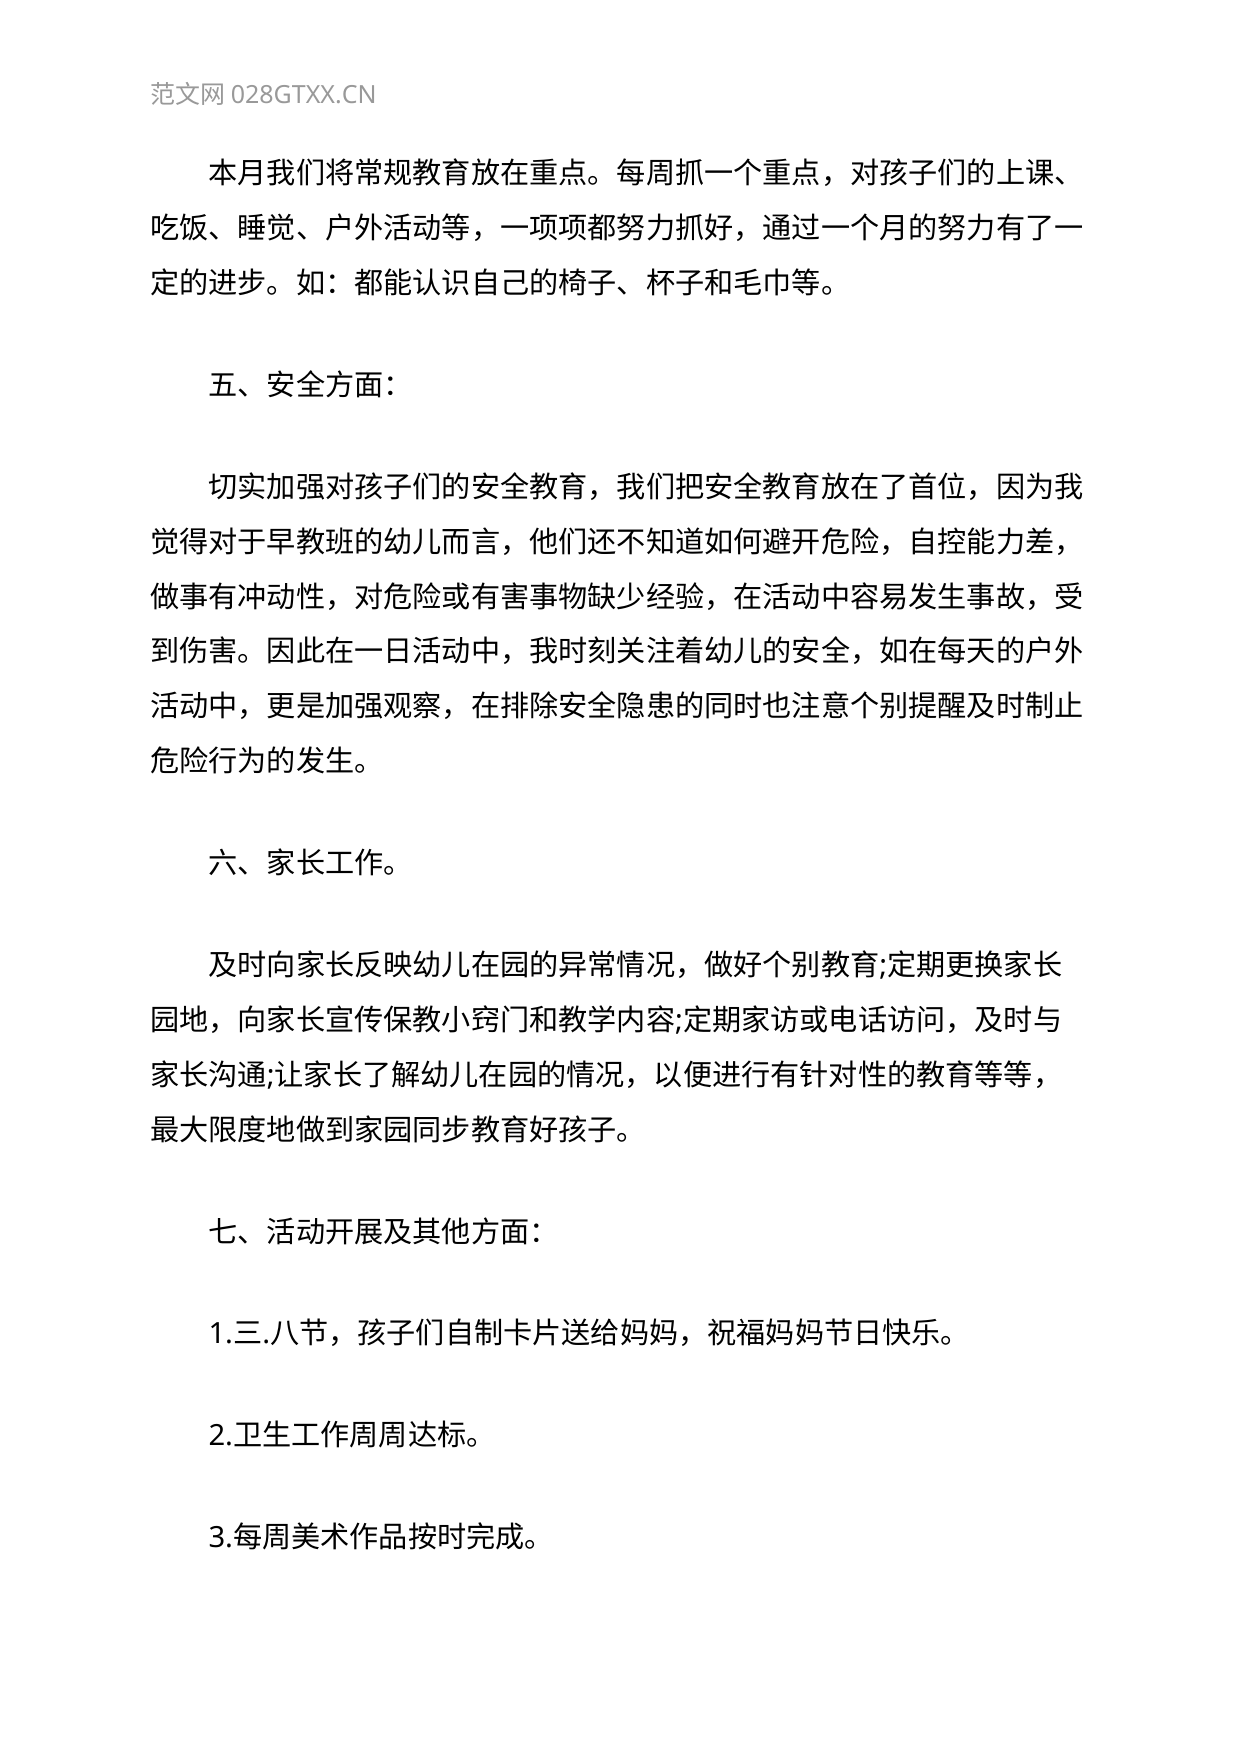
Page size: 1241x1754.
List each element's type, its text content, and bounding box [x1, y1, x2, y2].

text 3.每周美术作品按时完成。 [150, 1514, 1090, 1556]
text 本月我们将常规教育放在重点。每周抓一个重点，对孩子们的上课、吃饭、睡觉、户外活动等，一项项都努力抓好，通过一个月的努力有了一定的进步。如：都能认识自己的椅子、杯子和毛巾等。 [150, 150, 1090, 302]
text 及时向家长反映幼儿在园的异常情况，做好个别教育;定期更换家长园地，向家长宣传保教小窍门和教学内容;定期家访或电话访问，及时与家长沟通;让家长了解幼儿在园的情况，以便进行有针对性的教育等等，最大限度地做到家园同步教育好孩子。 [150, 941, 1090, 1149]
text 1.三.八节，孩子们自制卡片送给妈妈，祝福妈妈节日快乐。 [150, 1310, 1090, 1352]
text 五、安全方面： [150, 362, 1090, 404]
text 七、活动开展及其他方面： [150, 1208, 1090, 1250]
text 六、家长工作。 [150, 839, 1090, 882]
text 2.卫生工作周周达标。 [150, 1412, 1090, 1454]
text 切实加强对孩子们的安全教育，我们把安全教育放在了首位，因为我觉得对于早教班的幼儿而言，他们还不知道如何避开危险，自控能力差，做事有冲动性，对危险或有害事物缺少经验，在活动中容易发生事故，受到伤害。因此在一日活动中，我时刻关注着幼儿的安全，如在每天的户外活动中，更是加强观察，在排除安全隐患的同时也注意个别提醒及时制止危险行为的发生。 [150, 463, 1090, 780]
